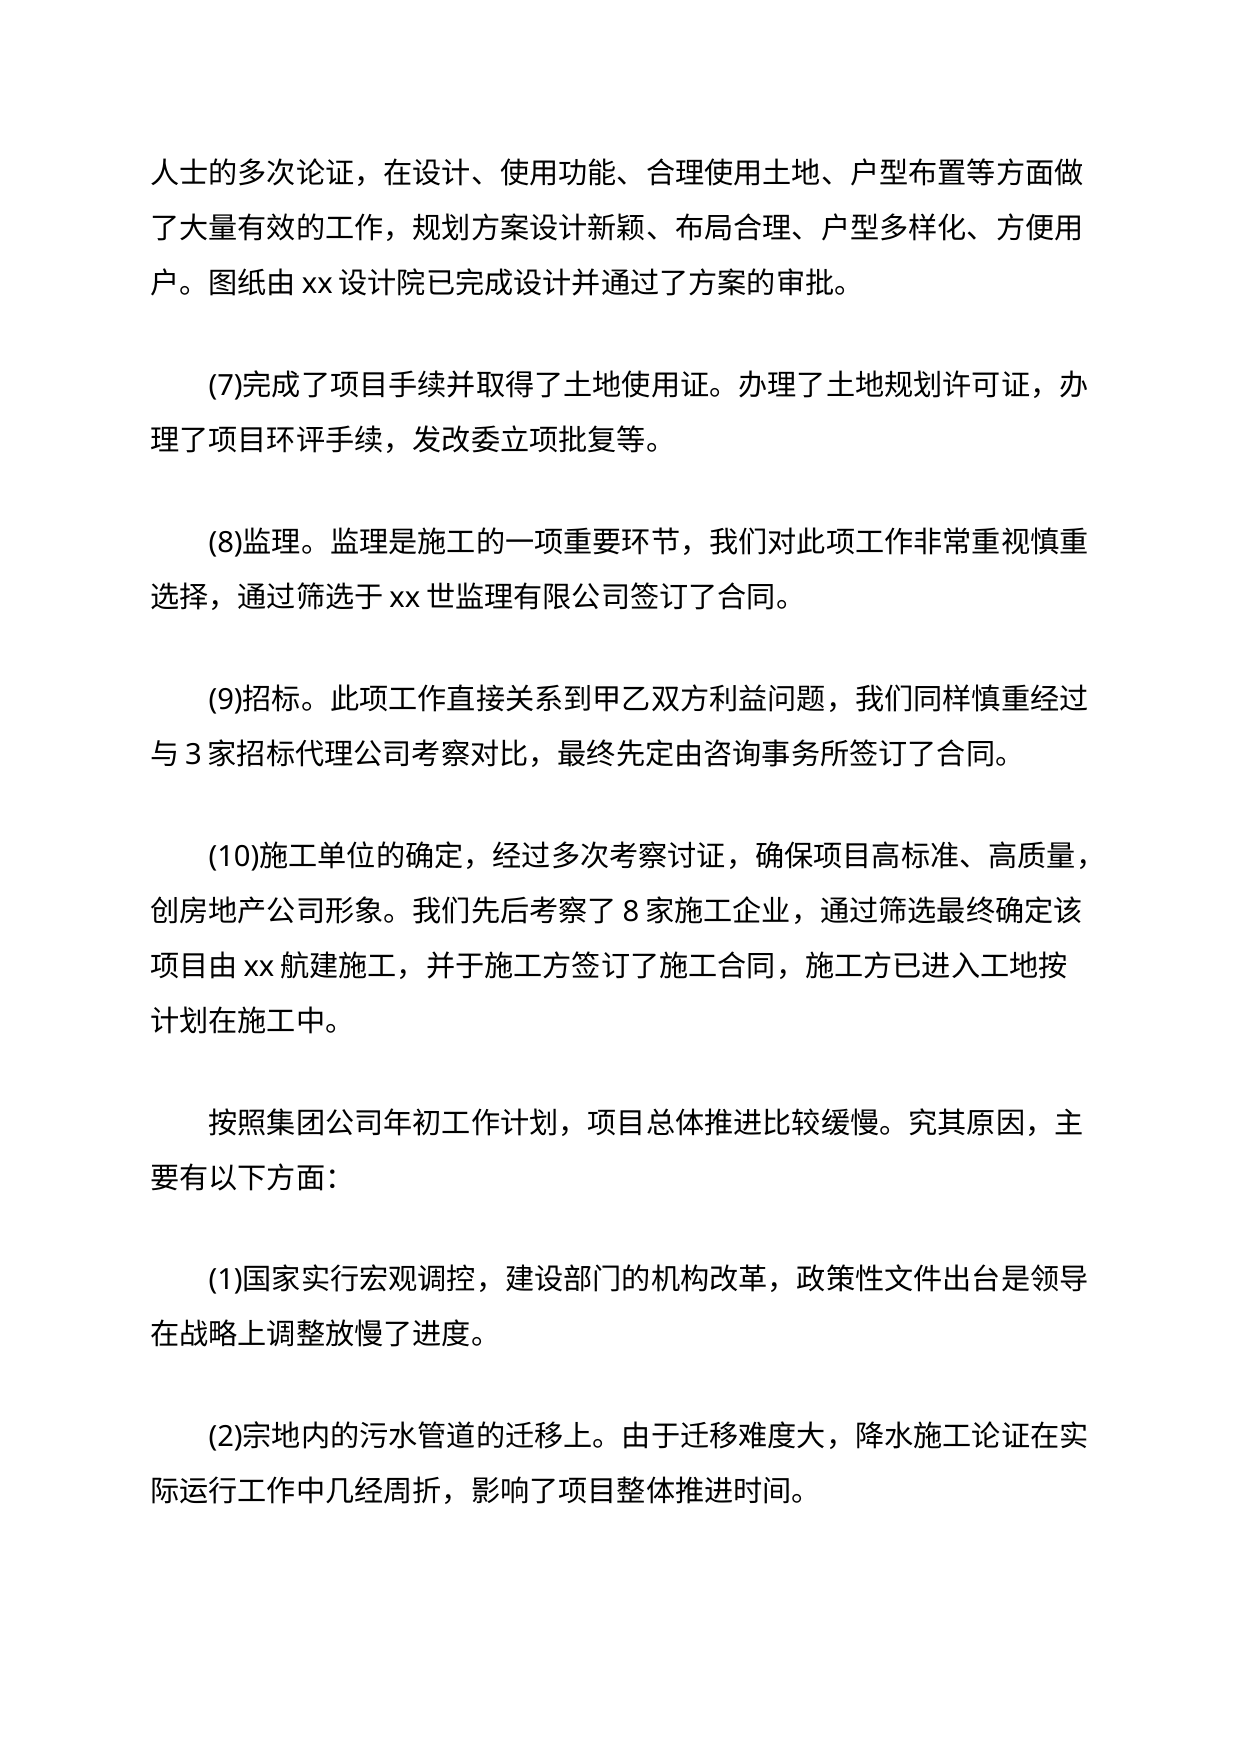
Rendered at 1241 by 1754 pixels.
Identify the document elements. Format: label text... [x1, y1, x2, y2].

text (10)施工单位的确定，经过多次考察讨证，确保项目高标准、高质量，创房地产公司形象。我们先后考察了8家施工企业，通过筛选最终确定该项目由xx航建施工，并于施工方签订了施工合同，施工方已进入工地按计划在施工中。 [150, 832, 1090, 1040]
text (9)招标。此项工作直接关系到甲乙双方利益问题，我们同样慎重经过与3家招标代理公司考察对比，最终先定由咨询事务所签订了合同。 [150, 676, 1090, 773]
text (1)国家实行宏观调控，建设部门的机构改革，政策性文件出台是领导在战略上调整放慢了进度。 [150, 1256, 1090, 1353]
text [150, 150, 1090, 302]
text (8)监理。监理是施工的一项重要环节，我们对此项工作非常重视慎重选择，通过筛选于xx世监理有限公司签订了合同。 [150, 518, 1090, 616]
text (2)宗地内的污水管道的迁移上。由于迁移难度大，降水施工论证在实际运行工作中几经周折，影响了项目整体推进时间。 [150, 1413, 1090, 1510]
text 按照集团公司年初工作计划，项目总体推进比较缓慢。究其原因，主要有以下方面： [150, 1099, 1090, 1196]
text (7)完成了项目手续并取得了土地使用证。办理了土地规划许可证，办理了项目环评手续，发改委立项批复等。 [150, 362, 1090, 459]
